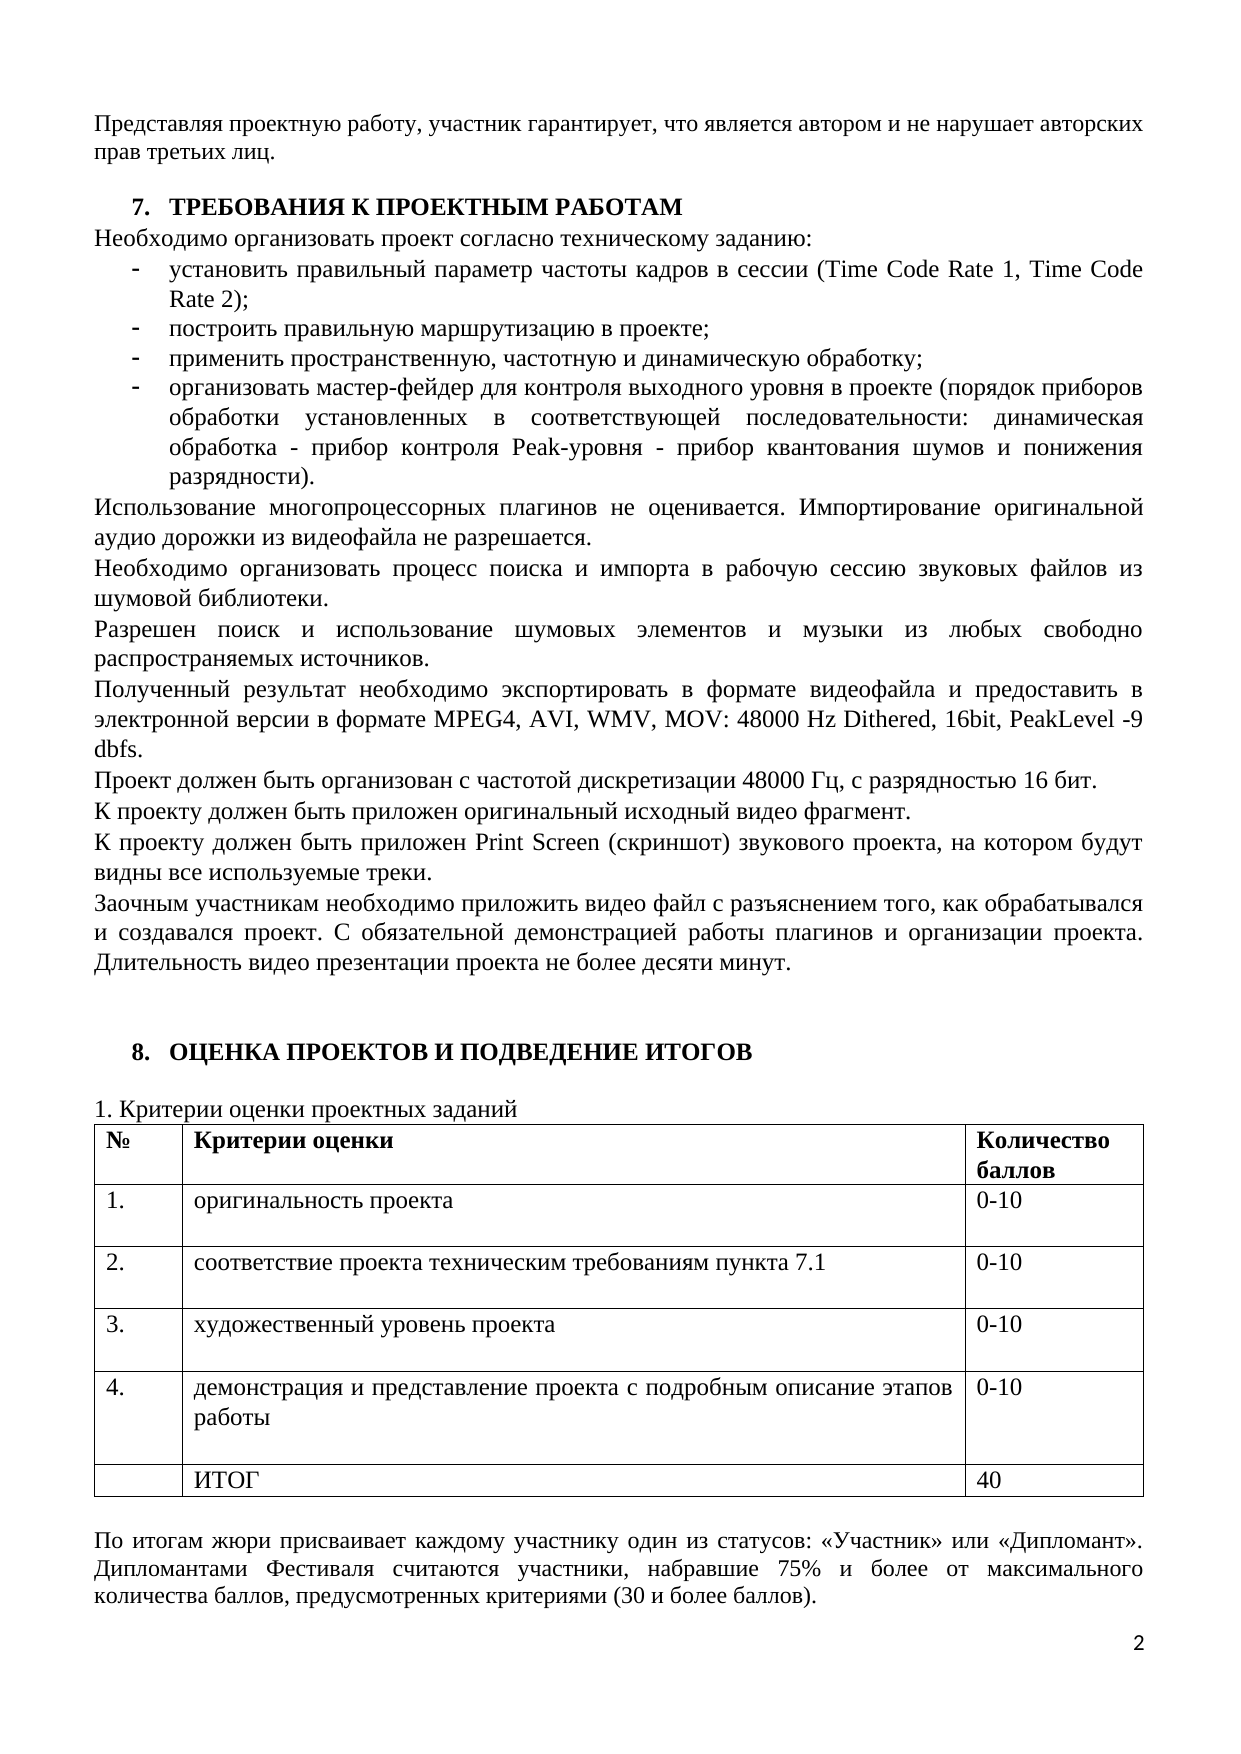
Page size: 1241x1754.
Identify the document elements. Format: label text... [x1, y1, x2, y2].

table_cell 0-10 [966, 1309, 1143, 1371]
table_cell 0-10 [966, 1247, 1143, 1308]
table_cell соответствие проекта техническим требованиям пункта 7.1 [183, 1247, 965, 1308]
table_cell оригинальность проекта [183, 1185, 965, 1246]
table_cell [95, 1372, 182, 1464]
table_cell демонстрация и представление проекта с подробным описание этапов работы [183, 1372, 965, 1464]
table_header Количество баллов [966, 1125, 1143, 1184]
text К проекту должен быть приложен Print Screen (скриншот) звукового проекта, на котором будут видны все используемые треки. [94, 827, 1144, 886]
table_cell 0-10 [966, 1185, 1143, 1246]
text К проекту должен быть приложен оригинальный исходный видео фрагмент. [94, 796, 1144, 825]
table_cell 40 [966, 1465, 1143, 1496]
table_cell [95, 1185, 182, 1246]
list применить пространственную, частотную и динамическую обработку; [131, 343, 1144, 372]
text Разрешен поиск и использование шумовых элементов и музыки из любых свободно распространяемых источников. [94, 614, 1144, 672]
list ТРЕБОВАНИЯ К ПРОЕКТНЫМ РАБОТАМ [131, 192, 1144, 221]
text Использование многопроцессорных плагинов не оценивается. Импортирование оригинальной аудио дорожки из видеофайла не разрешается. [94, 492, 1144, 551]
table_header Критерии оценки [183, 1125, 965, 1184]
text Необходимо организовать проект согласно техническому заданию: [94, 223, 1144, 252]
table_cell ИТОГ [183, 1465, 965, 1496]
text 1. Критерии оценки проектных заданий [94, 1094, 1144, 1123]
table_header № [95, 1125, 182, 1184]
list организовать мастер-фейдер для контроля выходного уровня в проекте (порядок приборов обработки установленных в соответствующей последовательности: динамическая обработка - прибор контроля Peak-уровня - прибор квантования шумов и понижения разрядности). [131, 372, 1144, 490]
table_cell [95, 1465, 182, 1496]
text Проект должен быть организован с частотой дискретизации 48000 Гц, с разрядностью 16 бит. [94, 765, 1144, 794]
text Необходимо организовать процесс поиска и импорта в рабочую сессию звуковых файлов из шумовой библиотеки. [94, 553, 1144, 611]
table_cell художественный уровень проекта [183, 1309, 965, 1371]
table_cell [95, 1309, 182, 1371]
text По итогам жюри присваивает каждому участнику один из статусов: «Участник» или «Дипломант». Дипломантами Фестиваля считаются участники, набравшие 75% и более от максимального количества баллов, предусмотренных критериями (30 и более баллов). [94, 1526, 1144, 1609]
text Заочным участникам необходимо приложить видео файл с разъяснением того, как обрабатывался и создавался проект. С обязательной демонстрацией работы плагинов и организации проекта. Длительность видео презентации проекта не более десяти минут. [94, 888, 1144, 976]
table_cell 0-10 [966, 1372, 1143, 1464]
text Представляя проектную работу, участник гарантирует, что является автором и не нарушает авторских прав третьих лиц. [94, 109, 1144, 164]
list построить правильную маршрутизацию в проекте; [131, 313, 1144, 342]
table_cell [95, 1247, 182, 1308]
list установить правильный параметр частоты кадров в сессии (Time Code Rate 1, Time Code Rate 2); [131, 254, 1144, 312]
list ОЦЕНКА ПРОЕКТОВ И ПОДВЕДЕНИЕ ИТОГОВ [131, 1037, 1144, 1065]
text Полученный результат необходимо экспортировать в формате видеофайла и предоставить в электронной версии в формате MPEG4, AVI, WMV, MOV: 48000 Hz Dithered, 16bit, PeakLevel -9 dbfs. [94, 674, 1144, 762]
